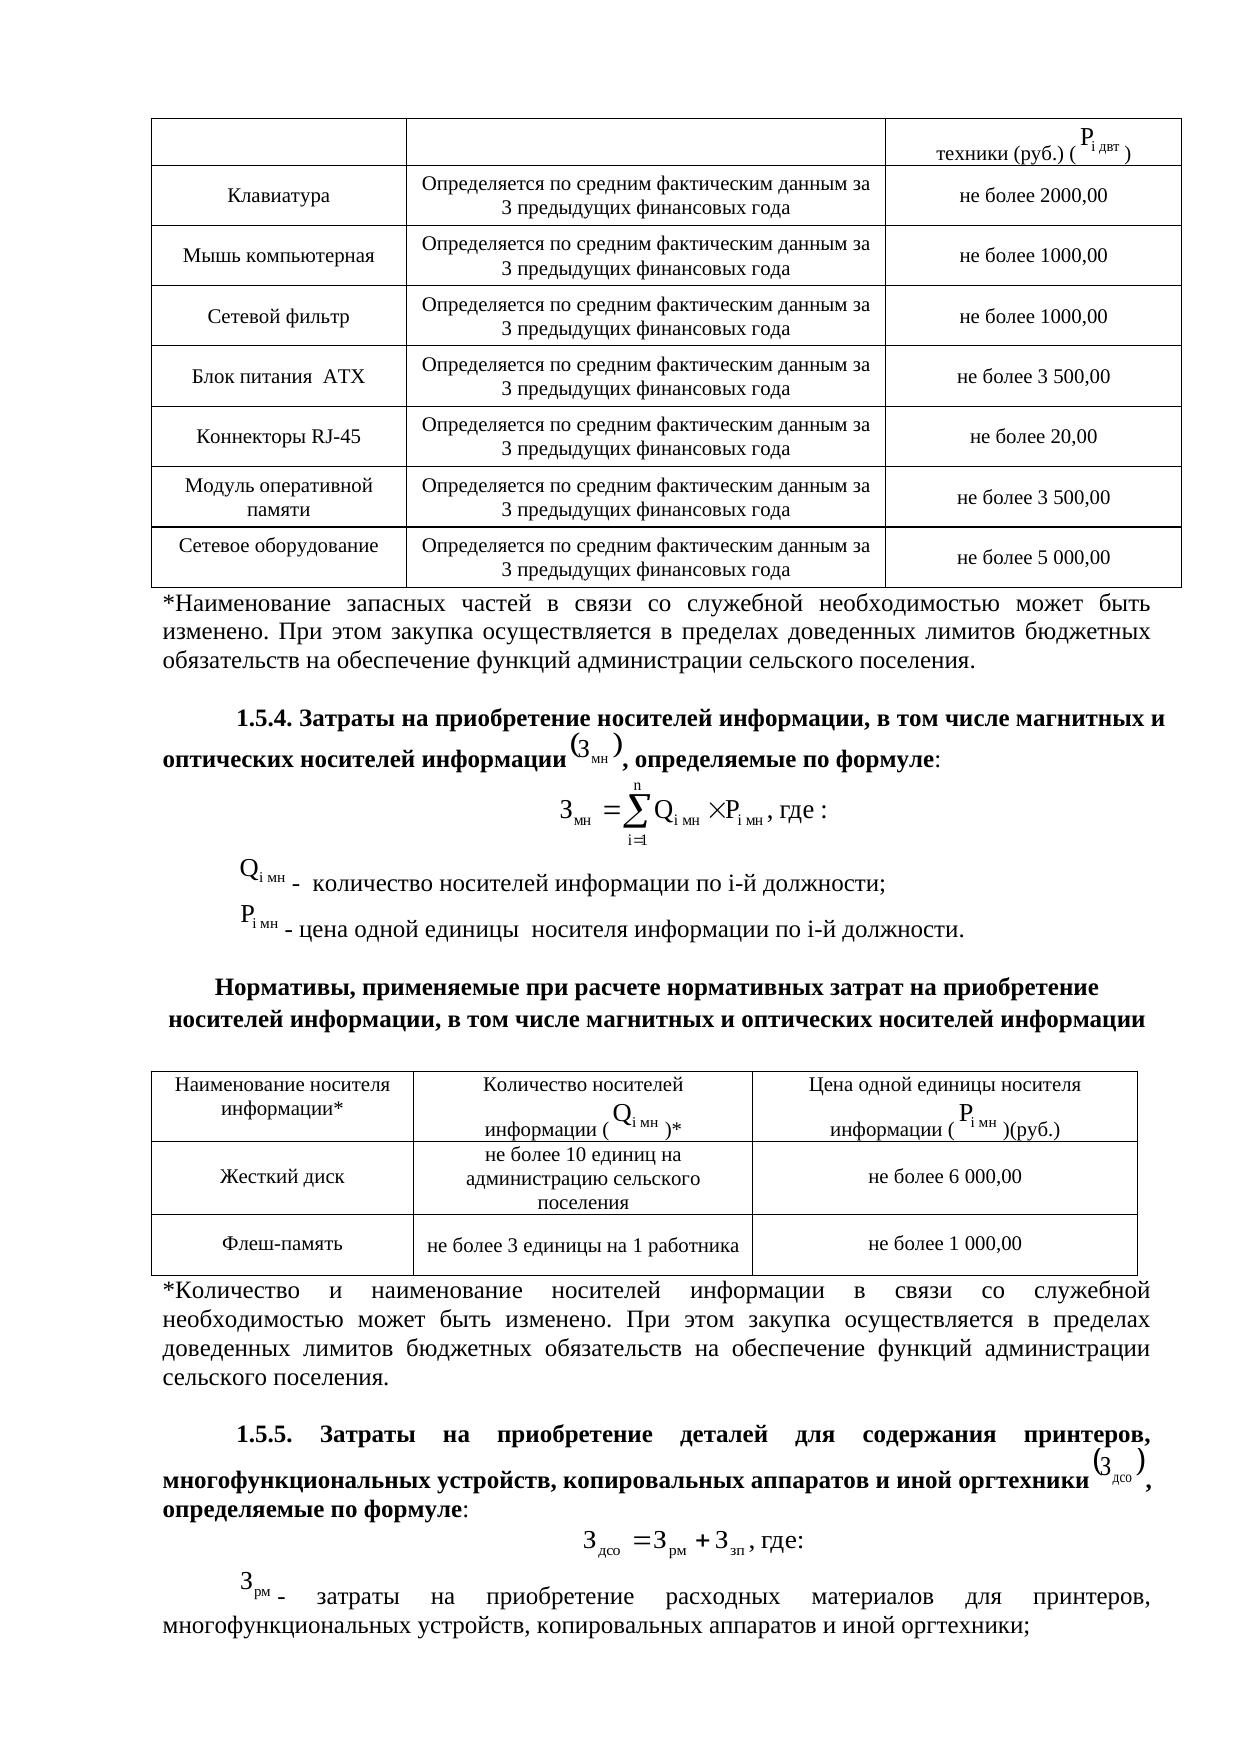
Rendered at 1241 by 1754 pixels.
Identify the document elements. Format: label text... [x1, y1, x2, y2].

table_cell не более 1000,00 [886, 286, 1181, 345]
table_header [152, 119, 406, 164]
table_cell не более 2000,00 [886, 166, 1181, 225]
table_cell Блок питания АТХ [152, 346, 406, 406]
table_cell Клавиатура [152, 166, 406, 225]
text *Количество и наименование носителей информации в связи со служебной необходимостью может быть изменено. При этом закупка осуществляется в пределах доведенных лимитов бюджетных обязательств на обеспечение функций администрации сельского поселения. [162, 1276, 1152, 1391]
table_cell Определяется по средним фактическим данным за 3 предыдущих финансовых года [407, 407, 885, 466]
table_header Наименование носителя информации* [152, 1072, 413, 1141]
table_cell Сетевое оборудование [152, 528, 406, 587]
table_cell Определяется по средним фактическим данным за 3 предыдущих финансовых года [407, 286, 885, 345]
table_cell Определяется по средним фактическим данным за 3 предыдущих финансовых года [407, 528, 885, 587]
table_cell Мышь компьютерная [152, 226, 406, 285]
table_cell Коннекторы RJ-45 [152, 407, 406, 466]
table_cell не более 10 единиц на администрацию сельского поселения [414, 1142, 752, 1214]
table_cell не более 3 500,00 [886, 467, 1181, 526]
table_cell Определяется по средним фактическим данным за 3 предыдущих финансовых года [407, 467, 885, 526]
table_cell не более 20,00 [886, 407, 1181, 466]
table_cell Определяется по средним фактическим данным за 3 предыдущих финансовых года [407, 346, 885, 406]
text - затраты на приобретение расходных материалов для принтеров, многофункциональных устройств, копировальных аппаратов и иной оргтехники; [162, 1564, 1152, 1639]
table_cell не более 1000,00 [886, 226, 1181, 285]
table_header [886, 119, 1181, 164]
table_header Количество носителей информации ()* [414, 1072, 752, 1141]
table_cell Сетевой фильтр [152, 286, 406, 345]
text - цена одной единицы носителя информации по i-й должности. [162, 897, 1152, 943]
table_cell не более 5 000,00 [886, 528, 1181, 587]
table_cell не более 6 000,00 [753, 1142, 1137, 1214]
table_cell не более 1 000,00 [753, 1215, 1137, 1274]
table_cell не более 3 единицы на 1 работника [414, 1215, 752, 1274]
table_cell не более 3 500,00 [886, 346, 1181, 406]
table_cell Модуль оперативной памяти [152, 467, 406, 526]
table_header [407, 119, 885, 164]
table_cell Определяется по средним фактическим данным за 3 предыдущих финансовых года [407, 226, 885, 285]
text Нормативы, применяемые при расчете нормативных затрат на приобретение носителей информации, в том числе магнитных и оптических носителей информации [162, 972, 1152, 1033]
table_cell Определяется по средним фактическим данным за 3 предыдущих финансовых года [407, 166, 885, 225]
table_cell Флеш-память [152, 1215, 413, 1274]
text 1.5.5. Затраты на приобретение деталей для содержания принтеров, многофункциональных устройств, копировальных аппаратов и иной оргтехники, определяемые по формуле: [162, 1419, 1152, 1523]
table_cell Жесткий диск [152, 1142, 413, 1214]
text *Наименование запасных частей в связи со служебной необходимостью может быть изменено. При этом закупка осуществляется в пределах доведенных лимитов бюджетных обязательств на обеспечение функций администрации сельского поселения. [162, 588, 1152, 674]
text - количество носителей информации по i-й должности; [162, 851, 1152, 897]
table_header Цена одной единицы носителя информации ()(руб.) [753, 1072, 1137, 1141]
text 1.5.4. Затраты на приобретение носителей информации, в том числе магнитных и оптических носителей информации, определяемые по формуле: [162, 703, 1166, 773]
